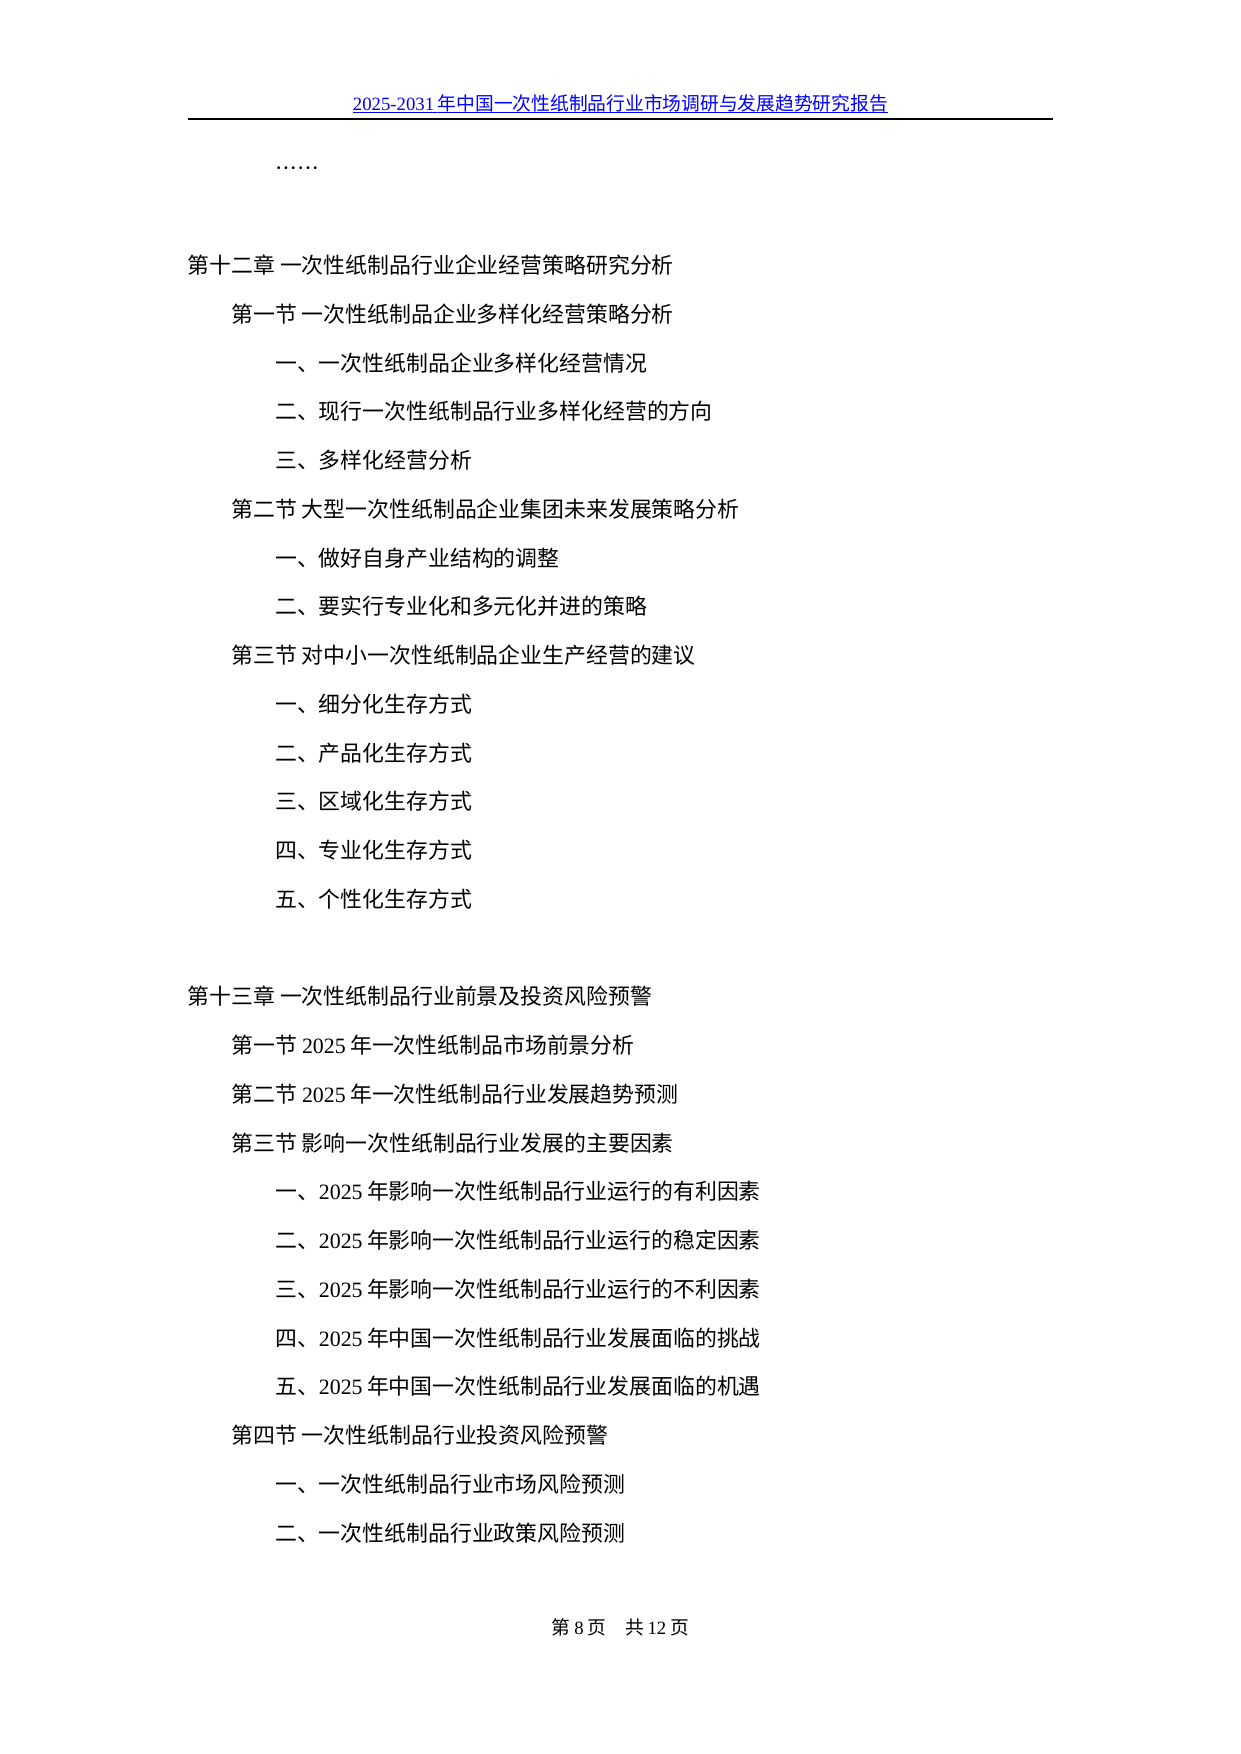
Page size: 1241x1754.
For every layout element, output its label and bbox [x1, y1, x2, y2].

text [187, 150, 1053, 1548]
